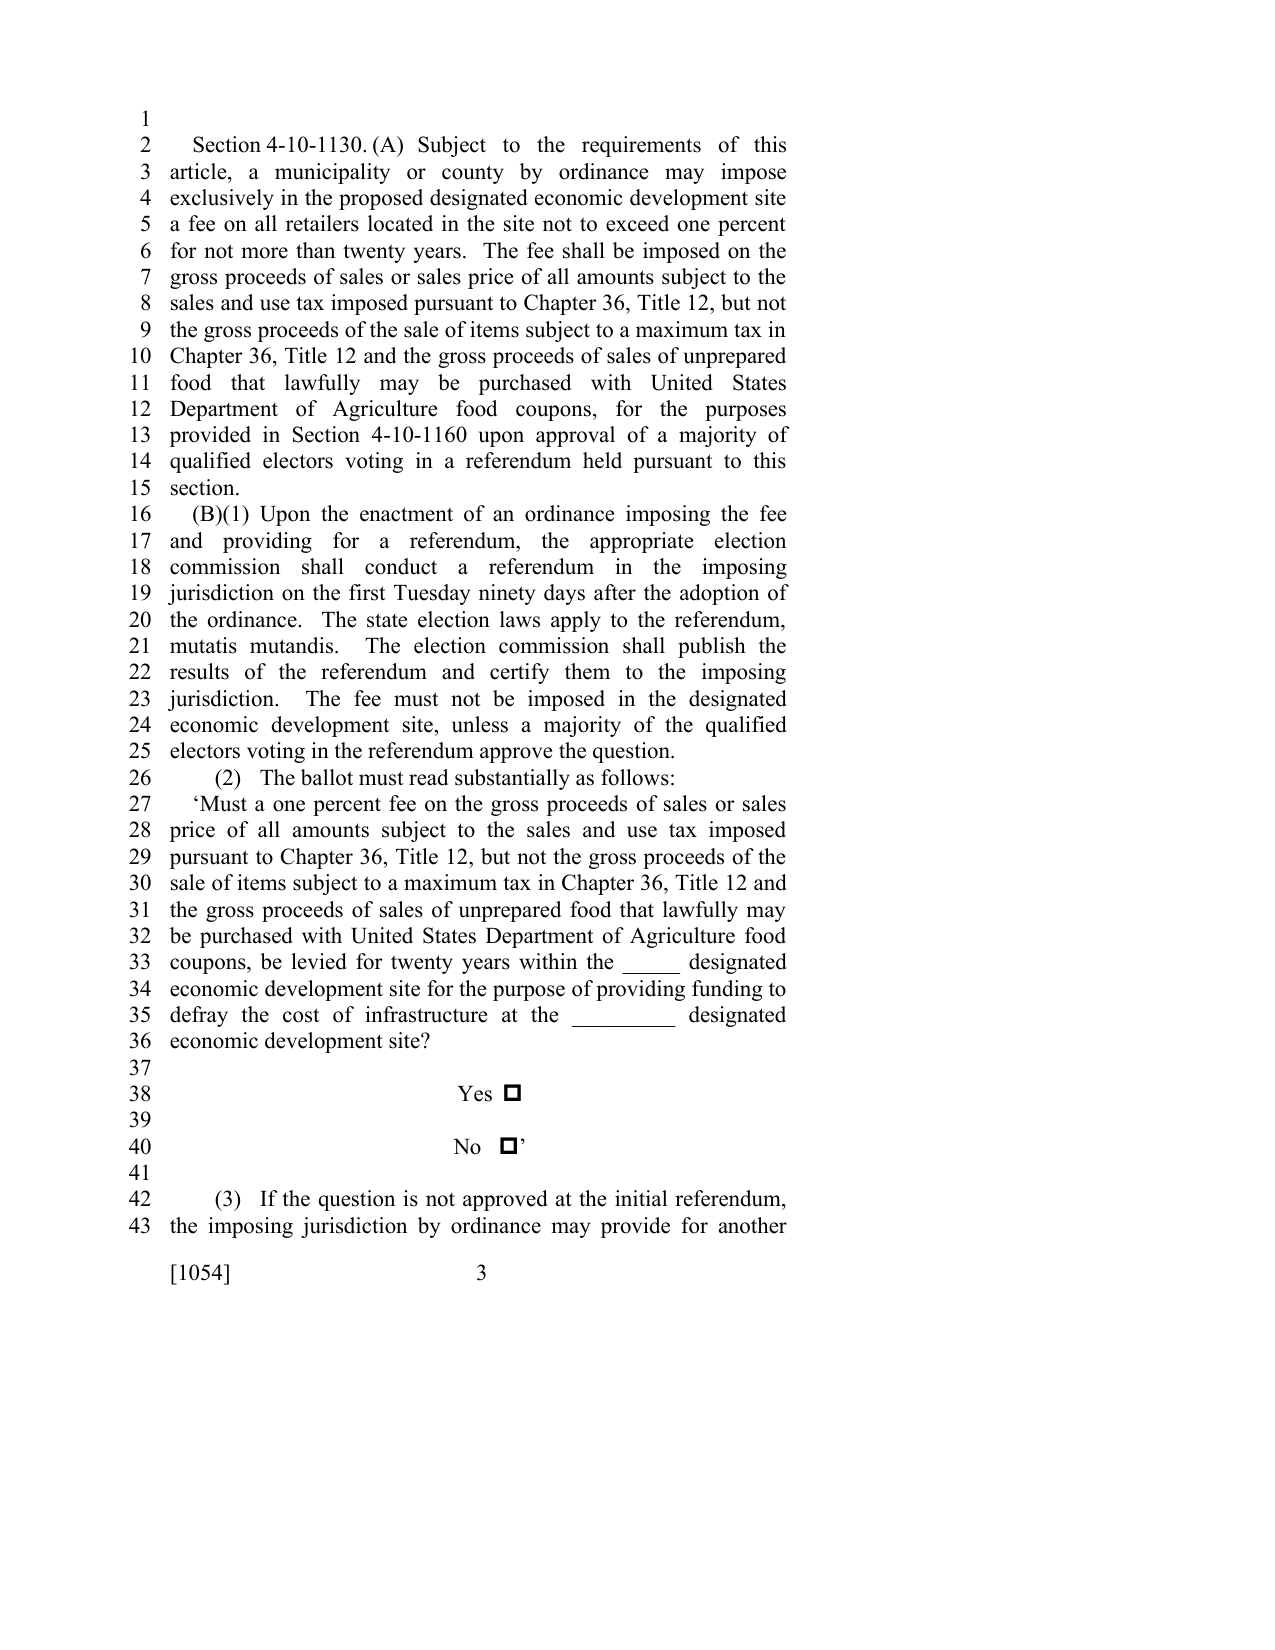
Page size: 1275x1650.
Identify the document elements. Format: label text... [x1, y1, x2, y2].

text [169, 1186, 787, 1238]
text (B)(1) Upon the enactment of an ordinance imposing the fee and providing for a referendum, the appropriate election commission shall conduct a referendum in the imposing jurisdiction on the first Tuesday ninety days after the adoption of the ordinance. The state election laws apply to the referendum, mutatis mutandis. The election commission shall publish the results of the referendum and certify them to the imposing jurisdiction. The fee must not be imposed in the designated economic development site, unless a majority of the qualified electors voting in the referendum approve the question. [169, 500, 787, 764]
text (2) The ballot must read substantially as follows: [169, 764, 787, 790]
text No ’ [169, 1133, 787, 1159]
text Section 4-10-1130. (A) Subject to the requirements of this article, a municipality or county by ordinance may impose exclusively in the proposed designated economic development site a fee on all retailers located in the site not to exceed one percent for not more than twenty years. The fee shall be imposed on the gross proceeds of sales or sales price of all amounts subject to the sales and use tax imposed pursuant to Chapter 36, Title 12, but not the gross proceeds of the sale of items subject to a maximum tax in Chapter 36, Title 12 and the gross proceeds of sales of unprepared food that lawfully may be purchased with United States Department of Agriculture food coupons, for the purposes provided in Section 4-10-1160 upon approval of a majority of qualified electors voting in a referendum held pursuant to this section. [169, 131, 787, 500]
text ‘Must a one percent fee on the gross proceeds of sales or sales price of all amounts subject to the sales and use tax imposed pursuant to Chapter 36, Title 12, but not the gross proceeds of the sale of items subject to a maximum tax in Chapter 36, Title 12 and the gross proceeds of sales of unprepared food that lawfully may be purchased with United States Department of Agriculture food coupons, be levied for twenty years within the _____ designated economic development site for the purpose of providing funding to defray the cost of infrastructure at the _________ designated economic development site? [169, 790, 787, 1054]
text Yes  [169, 1080, 787, 1106]
